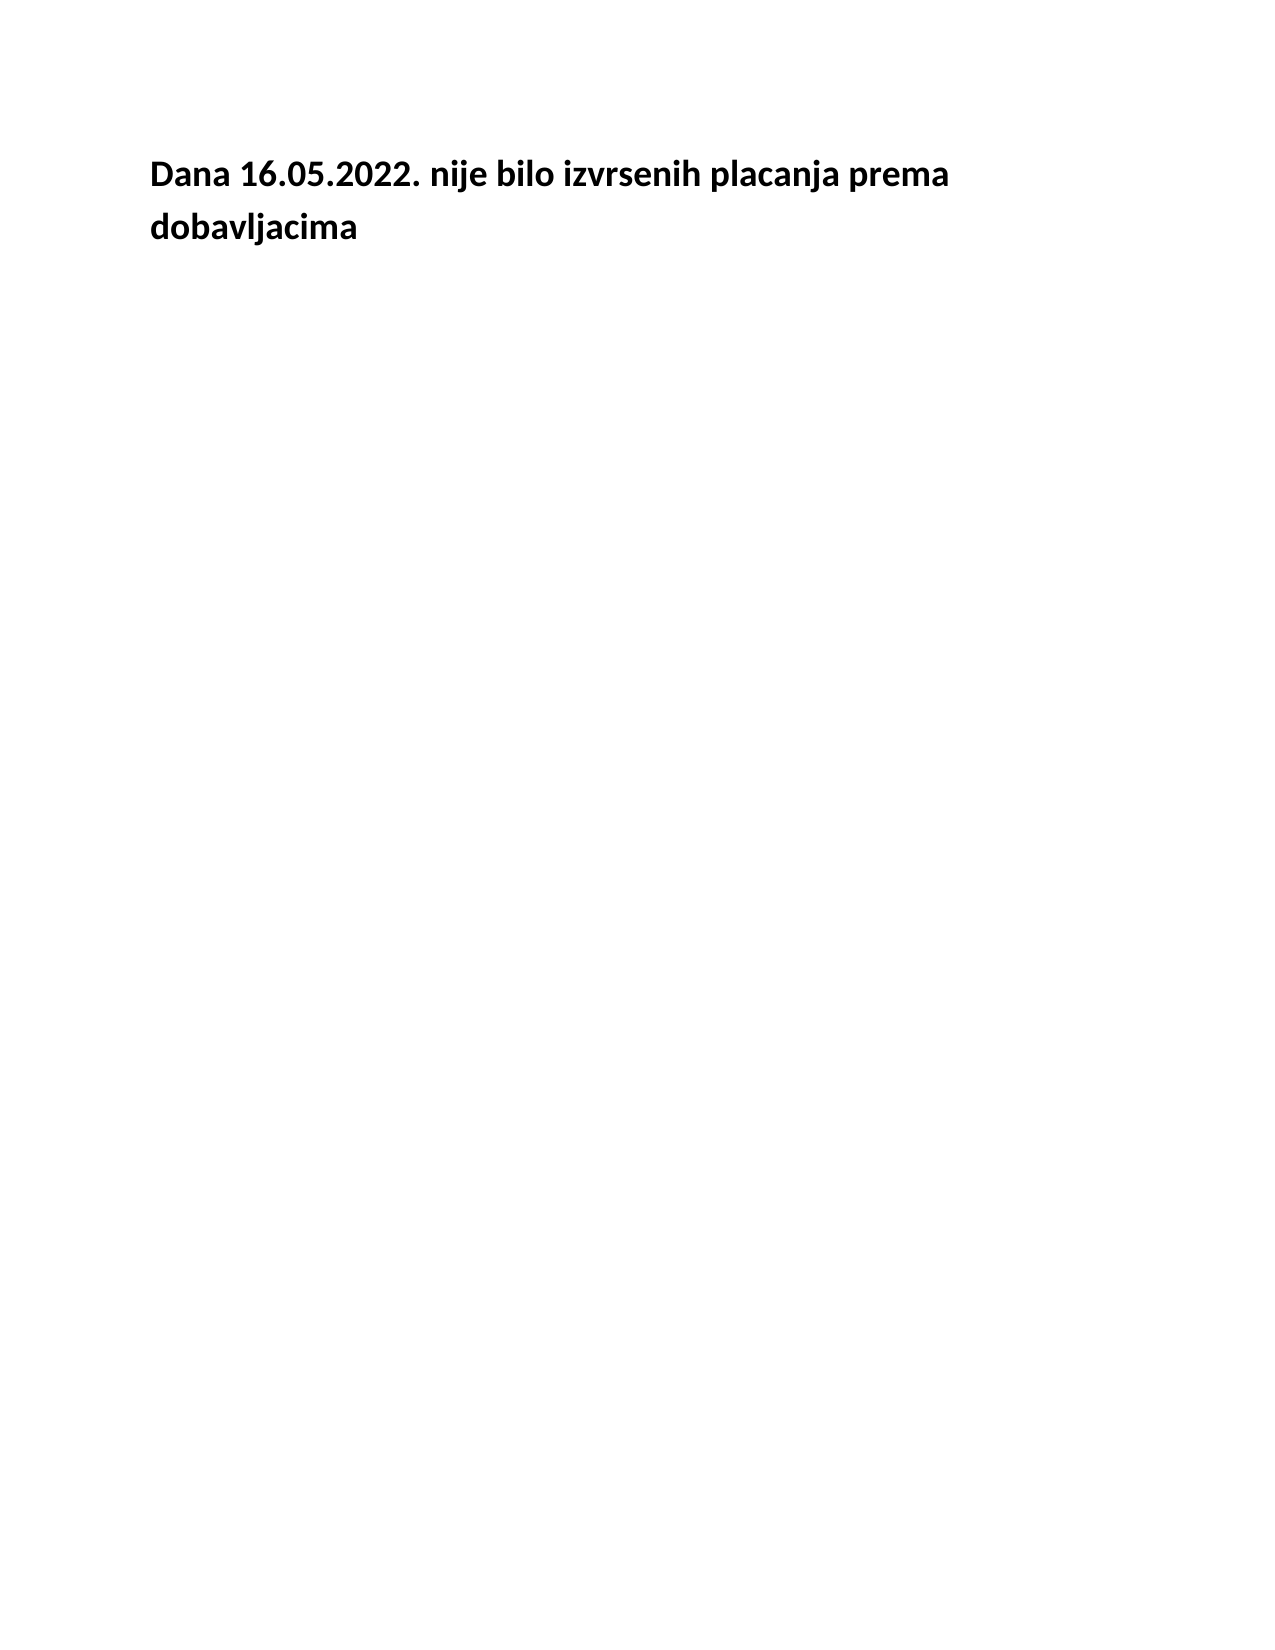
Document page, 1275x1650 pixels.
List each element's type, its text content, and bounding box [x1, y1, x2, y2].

text Dana 16.05.2022. nije bilo izvrsenih placanja prema dobavljacima [150, 150, 1125, 248]
